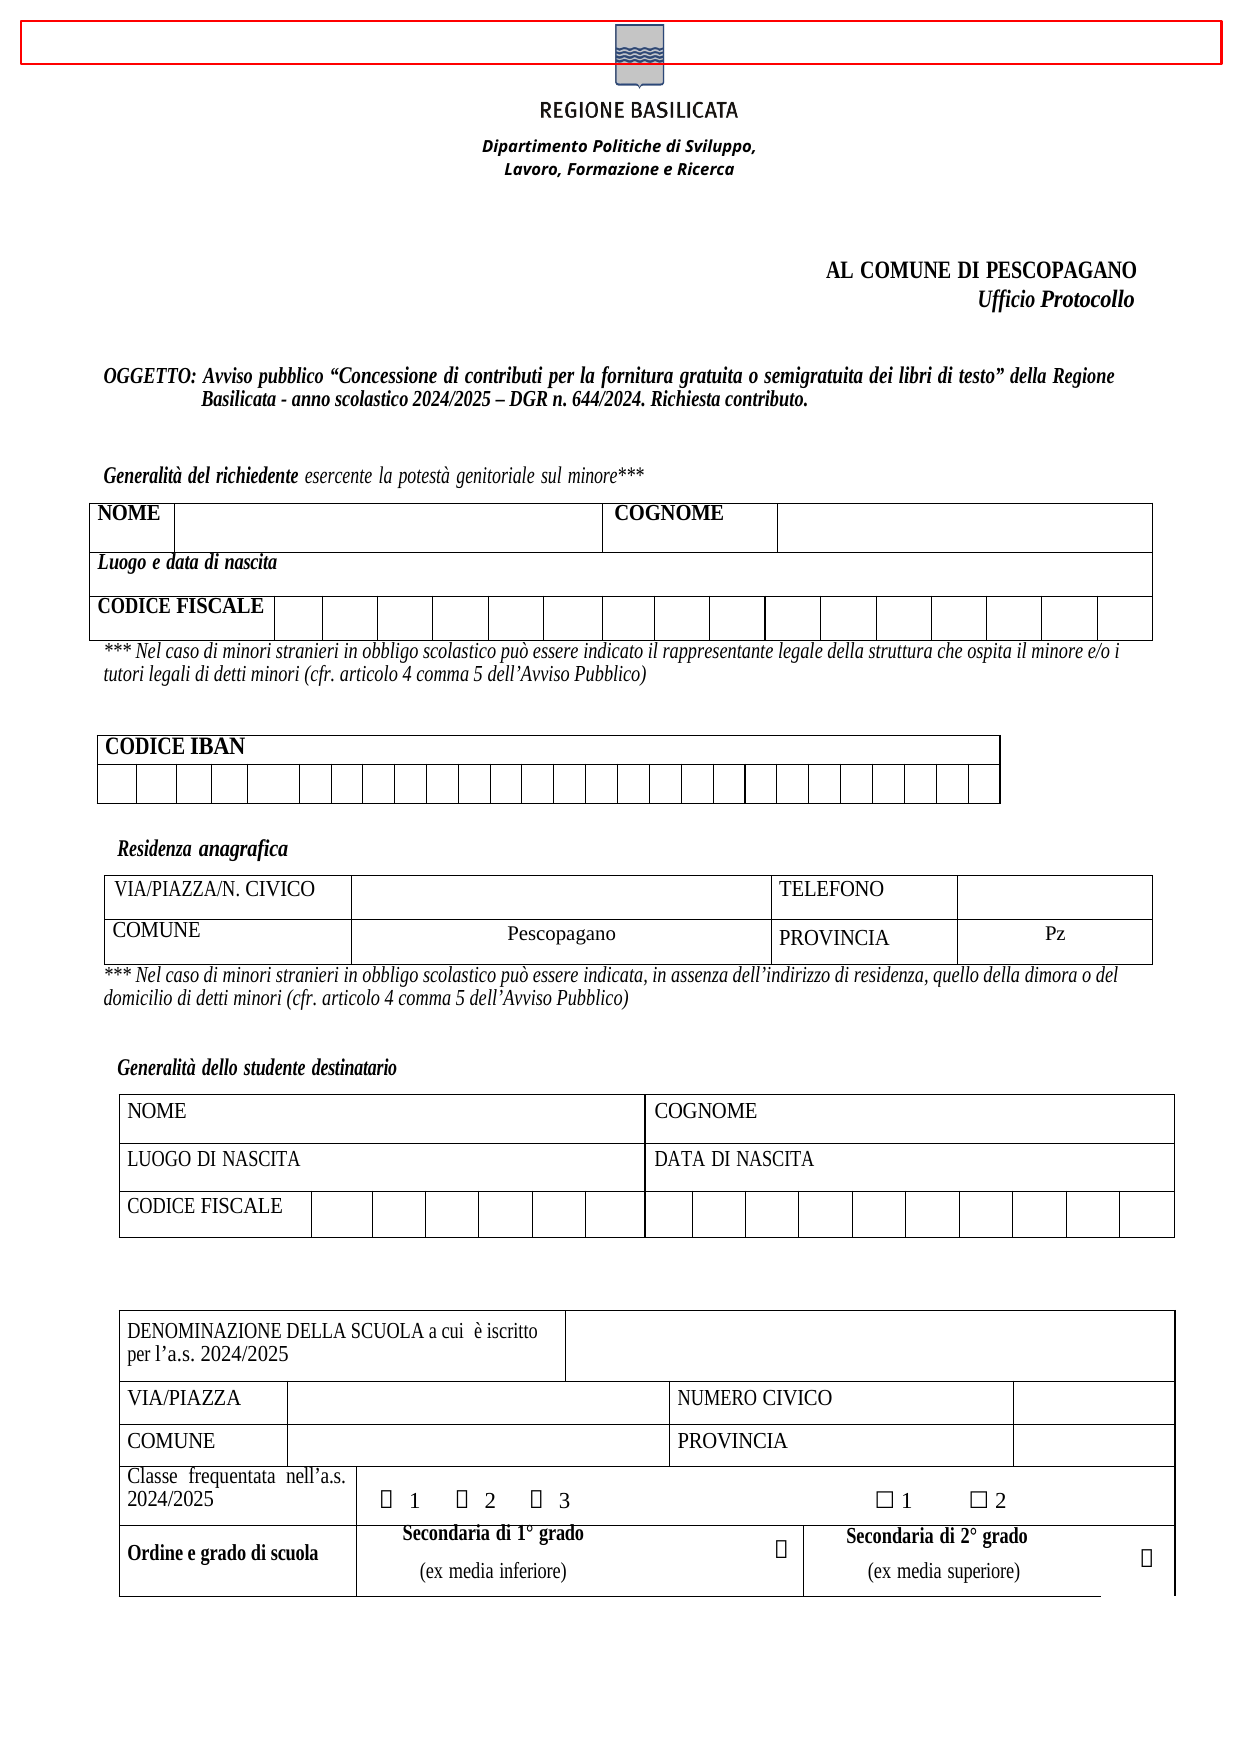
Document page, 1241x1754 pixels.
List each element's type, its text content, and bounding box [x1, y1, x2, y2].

table_cell [378, 597, 432, 639]
table_cell [433, 597, 488, 639]
table_cell [479, 1192, 532, 1237]
table_cell [586, 1192, 644, 1237]
table_cell CODICE FISCALE [120, 1192, 311, 1237]
table_cell [212, 765, 247, 803]
table_cell [1013, 1192, 1066, 1237]
text *** Nel caso di minori stranieri in obbligo scolastico può essere indicata, in assenza dell’indirizzo di residenza, quello della dimora o del domicilio di detti minori (cfr. articolo 4 comma 5 dell’Avviso Pubblico) [103, 964, 1159, 1010]
table_header [958, 876, 1152, 919]
table_cell NUMERO CIVICO [670, 1382, 1013, 1423]
table_header NOME [120, 1095, 644, 1142]
table_cell [300, 765, 331, 803]
table_header COGNOME [603, 504, 777, 552]
table_cell [323, 597, 377, 639]
table_cell  1  2  3 ☐ 1 ☐ 2 [357, 1467, 1174, 1525]
title Ufficio Protocollo [77, 284, 1137, 313]
table_cell [363, 765, 394, 803]
table_cell CODICE FISCALE [90, 597, 274, 639]
table_cell [655, 597, 709, 639]
table_cell [682, 765, 713, 803]
table_cell Secondaria di 2° grado (ex media superiore) [804, 1526, 1101, 1596]
table_cell [459, 765, 490, 803]
table_cell COMUNE [120, 1425, 287, 1466]
table_cell [905, 765, 936, 803]
text Dipartimento Politiche di Sviluppo, Lavoro, Formazione e Ricerca [455, 134, 785, 180]
picture [541, 24, 738, 63]
table_header [352, 876, 771, 919]
subtitle Residenza anagrafica [117, 834, 1186, 861]
table_cell LUOGO DI NASCITA [120, 1144, 644, 1191]
table_header DENOMINAZIONE DELLA SCUOLA a cui è iscritto per l’a.s. 2024/2025 [120, 1311, 565, 1381]
table_header NOME [90, 504, 174, 552]
table_header [778, 504, 1152, 552]
table_cell [766, 597, 820, 639]
table_cell [1014, 1382, 1174, 1423]
table_cell [288, 1425, 669, 1466]
subtitle Generalità dello studente destinatario [117, 1053, 1186, 1080]
table_cell [177, 765, 211, 803]
table_cell [873, 765, 904, 803]
table_cell [373, 1192, 425, 1237]
table_cell [332, 765, 362, 803]
table_cell [710, 597, 764, 639]
table_cell [1098, 597, 1152, 639]
table_header [566, 1311, 1174, 1381]
text OGGETTO: Avviso pubblico “Concessione di contributi per la fornitura gratuita o semigratuita dei libri di testo” della Regione Basilicata - anno scolastico 2024/2025 – DGR n. 644/2024. Richiesta contributo. [103, 365, 1186, 411]
title AL COMUNE DI PESCOPAGANO [77, 256, 1137, 284]
table_cell [248, 765, 299, 803]
table_cell [489, 597, 543, 639]
table_cell [932, 597, 986, 639]
table_cell [841, 765, 872, 803]
text Generalità del richiedente esercente la potestà genitoriale sul minore*** [103, 461, 1186, 488]
table_cell [821, 597, 876, 639]
table_cell [746, 1192, 798, 1237]
table_cell [650, 765, 681, 803]
table_cell PROVINCIA [670, 1425, 1013, 1466]
table_cell [533, 1192, 585, 1237]
table_cell [877, 597, 931, 639]
picture [541, 65, 738, 118]
table_cell [586, 765, 617, 803]
table_cell DATA DI NASCITA [646, 1144, 1174, 1191]
table_cell [427, 765, 458, 803]
table_header VIA/PIAZZA/N. CIVICO [105, 876, 351, 919]
table_cell [98, 765, 136, 803]
table_cell [1014, 1425, 1174, 1466]
table_cell Secondaria di 1° grado  (ex media inferiore) [357, 1526, 803, 1596]
table_cell [714, 765, 744, 803]
table_cell [426, 1192, 478, 1237]
table_cell Pescopagano [352, 920, 771, 963]
table_cell [906, 1192, 959, 1237]
table_cell [987, 597, 1041, 639]
table_cell [969, 765, 999, 803]
table_cell Classe frequentata nell’a.s. 2024/2025 [120, 1467, 356, 1525]
table_cell Ordine e grado di scuola [120, 1526, 356, 1596]
table_cell [777, 765, 808, 803]
table_cell [809, 765, 840, 803]
table_cell [960, 1192, 1012, 1237]
table_cell PROVINCIA [772, 920, 957, 963]
table_cell [491, 765, 521, 803]
table_cell [288, 1382, 669, 1423]
table_cell [646, 1192, 692, 1237]
table_cell [522, 765, 553, 803]
table_cell  [1101, 1526, 1174, 1596]
table_cell [799, 1192, 852, 1237]
table_cell [275, 597, 322, 639]
table_cell [693, 1192, 745, 1237]
table_cell [746, 765, 776, 803]
table_cell [544, 597, 602, 639]
table_cell [1120, 1192, 1174, 1237]
text *** Nel caso di minori stranieri in obbligo scolastico può essere indicato il rappresentante legale della struttura che ospita il minore e/o i tutori legali di detti minori (cfr. articolo 4 comma 5 dell’Avviso Pubblico) [103, 641, 1159, 687]
table_cell VIA/PIAZZA [120, 1382, 287, 1423]
table_cell [618, 765, 649, 803]
table_cell [137, 765, 176, 803]
table_cell [395, 765, 426, 803]
table_cell [603, 597, 654, 639]
table_cell [554, 765, 585, 803]
table_header [175, 504, 602, 552]
table_cell Luogo e data di nascita [90, 553, 1152, 596]
table_cell [1042, 597, 1097, 639]
table_cell COMUNE [105, 920, 351, 963]
table_header COGNOME [646, 1095, 1174, 1142]
table_cell [937, 765, 968, 803]
table_cell [1067, 1192, 1119, 1237]
table_cell Pz [958, 920, 1152, 963]
table_header TELEFONO [772, 876, 957, 919]
table_cell [853, 1192, 905, 1237]
table_header CODICE IBAN [98, 736, 999, 763]
table_cell [312, 1192, 372, 1237]
